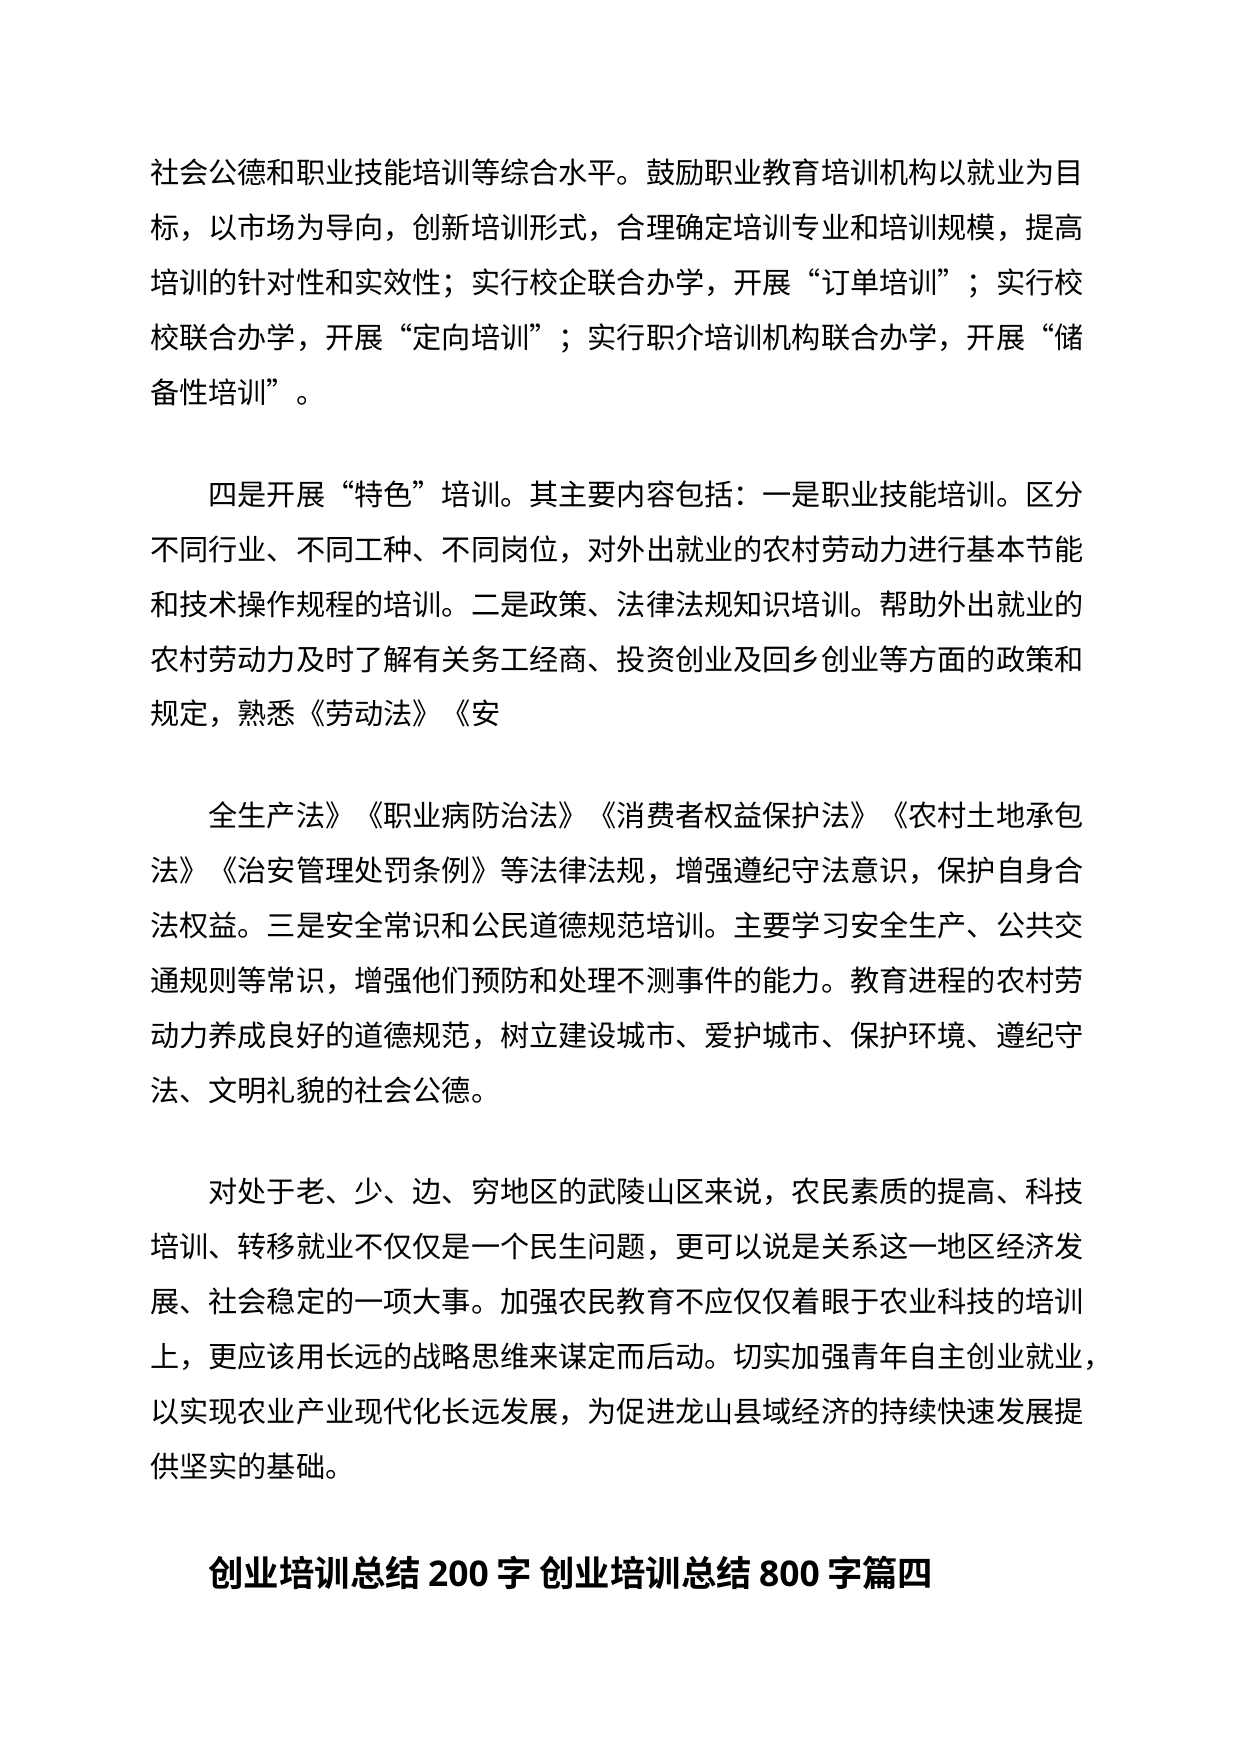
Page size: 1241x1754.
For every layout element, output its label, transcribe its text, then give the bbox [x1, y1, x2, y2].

text 全生产法》《职业病防治法》《消费者权益保护法》《农村土地承包法》《治安管理处罚条例》等法律法规，增强遵纪守法意识，保护自身合法权益。三是安全常识和公民道德规范培训。主要学习安全生产、公共交通规则等常识，增强他们预防和处理不测事件的能力。教育进程的农村劳动力养成良好的道德规范，树立建设城市、爱护城市、保护环境、遵纪守法、文明礼貌的社会公德。 [150, 793, 1090, 1109]
text 创业培训总结200字 创业培训总结800字篇四 [150, 1545, 1090, 1597]
text 四是开展“特色”培训。其主要内容包括：一是职业技能培训。区分不同行业、不同工种、不同岗位，对外出就业的农村劳动力进行基本节能和技术操作规程的培训。二是政策、法律法规知识培训。帮助外出就业的农村劳动力及时了解有关务工经商、投资创业及回乡创业等方面的政策和规定，熟悉《劳动法》《安 [150, 471, 1090, 733]
text 对处于老、少、边、穷地区的武陵山区来说，农民素质的提高、科技培训、转移就业不仅仅是一个民生问题，更可以说是关系这一地区经济发展、社会稳定的一项大事。加强农民教育不应仅仅着眼于农业科技的培训上，更应该用长远的战略思维来谋定而后动。切实加强青年自主创业就业，以实现农业产业现代化长远发展，为促进龙山县域经济的持续快速发展提供坚实的基础。 [150, 1169, 1090, 1486]
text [150, 150, 1090, 412]
